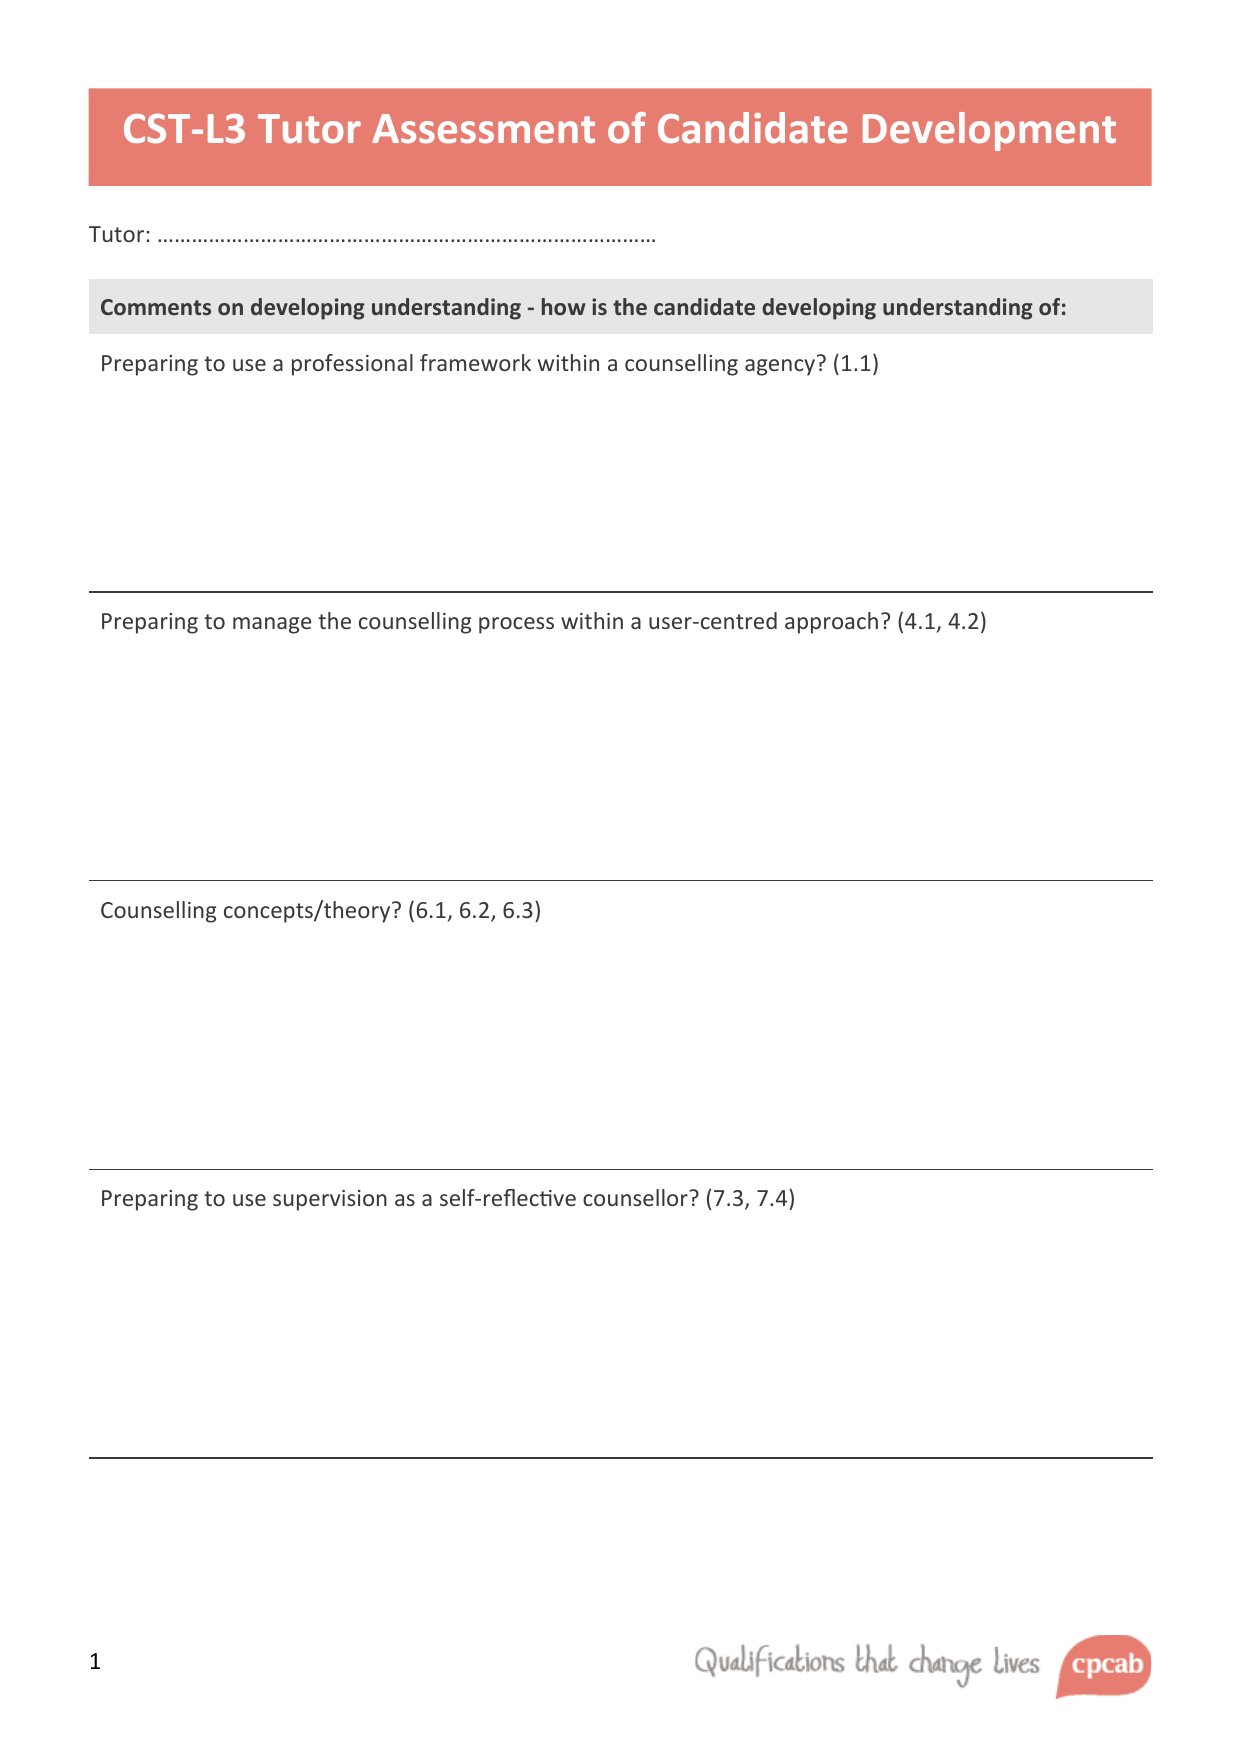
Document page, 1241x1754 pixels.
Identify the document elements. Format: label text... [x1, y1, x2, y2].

table_cell Preparing to use supervision as a self-reflective counsellor? (7.3, 7.4) [89, 1170, 1153, 1457]
table_cell Preparing to manage the counselling process within a user-centred approach? (4.1, 4.2) [89, 593, 1153, 880]
table_cell Counselling concepts/theory? (6.1, 6.2, 6.3) [89, 881, 1153, 1168]
text Tutor: …………………………………………………………………………… [89, 218, 1152, 248]
table_header Comments on developing understanding - how is the candidate developing understanding of: [89, 279, 1153, 334]
picture [695, 1635, 1152, 1699]
table_cell Preparing to use a professional framework within a counselling agency? (1.1) [89, 334, 1153, 591]
